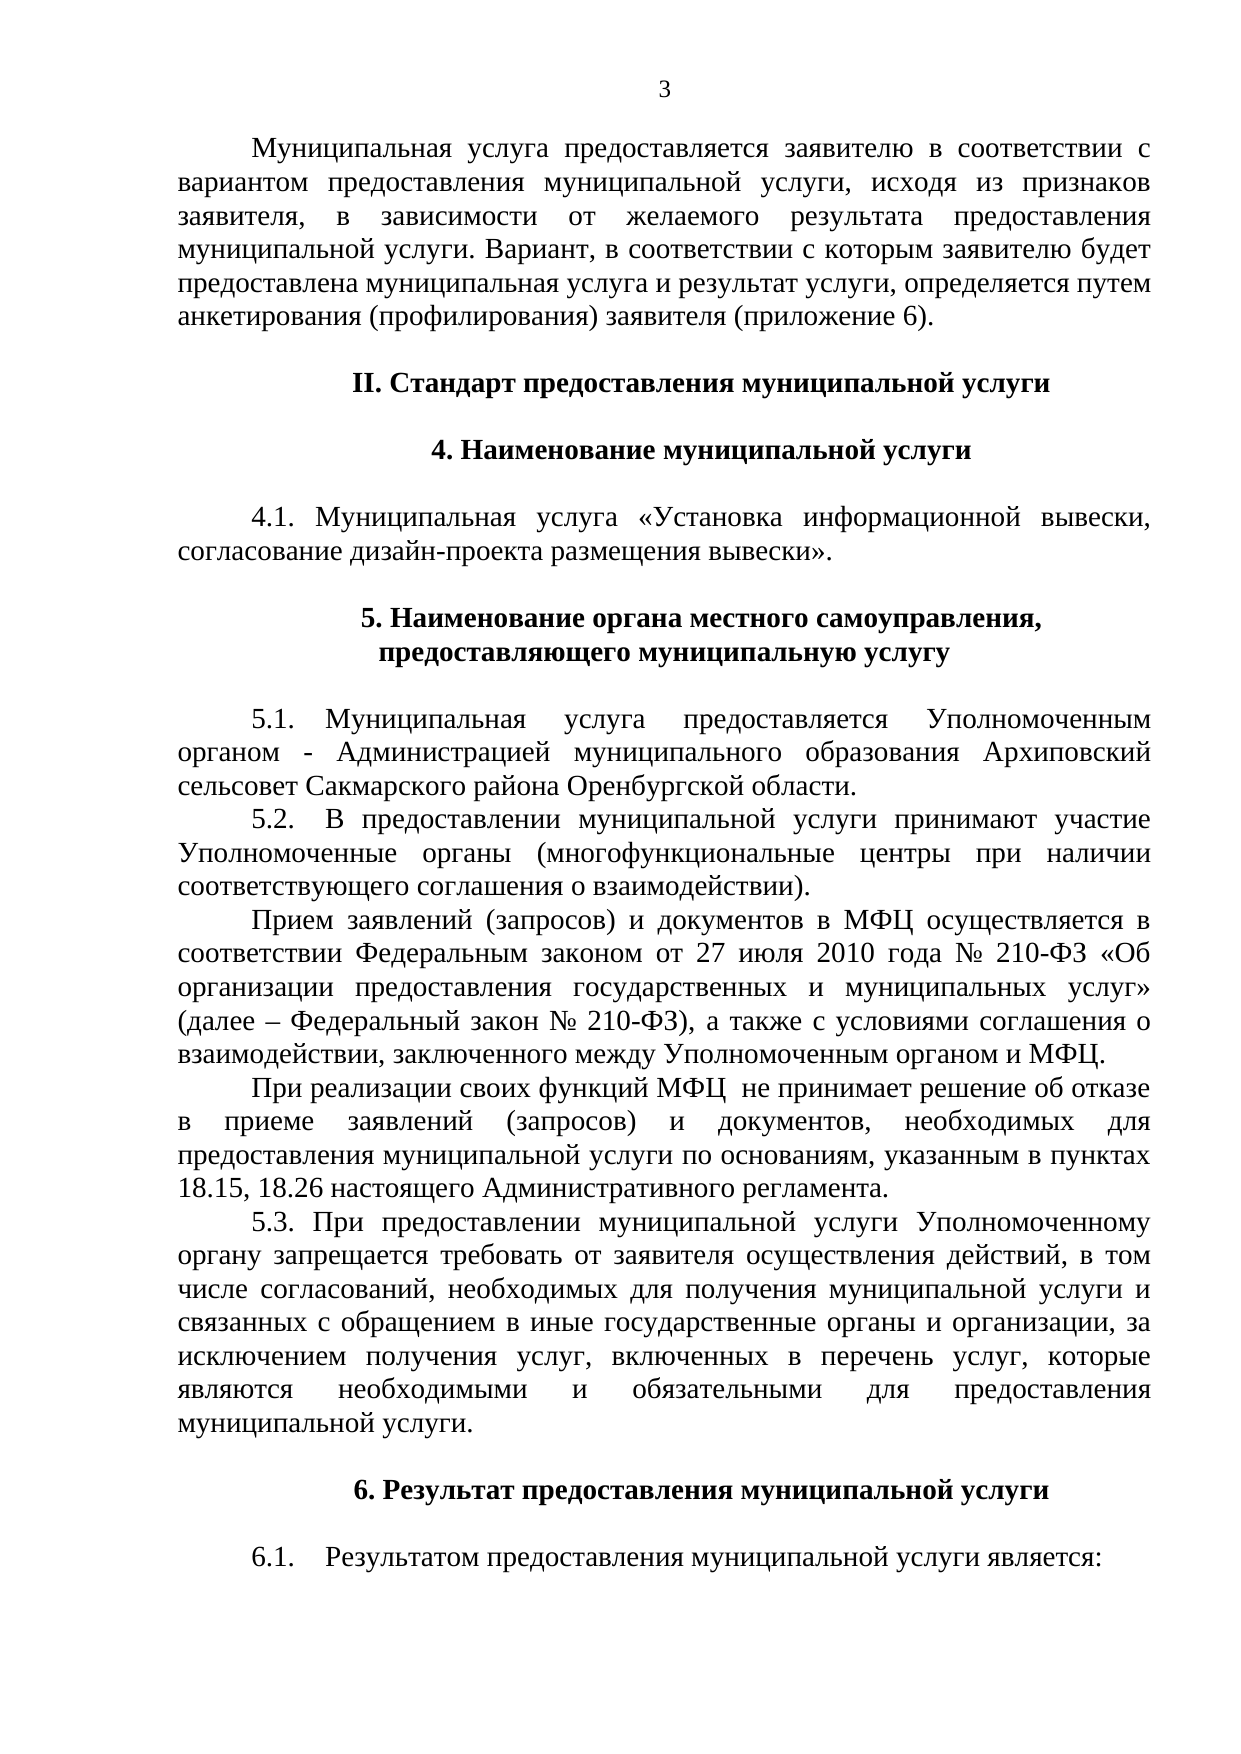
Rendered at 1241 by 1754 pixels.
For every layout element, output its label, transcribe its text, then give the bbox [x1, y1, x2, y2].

text 4.1. Муниципальная услуга «Установка информационной вывески, согласование дизайн-проекта размещения вывески». [177, 499, 1152, 567]
text Прием заявлений (запросов) и документов в МФЦ осуществляется в соответствии Федеральным законом от 27 июля 2010 года № 210-ФЗ «Об организации предоставления государственных и муниципальных услуг» (далее – Федеральный закон № 210-ФЗ), а также с условиями соглашения о взаимодействии, заключенного между Уполномоченным органом и МФЦ. [177, 902, 1152, 1070]
text 5.3. При предоставлении муниципальной услуги Уполномоченному органу запрещается требовать от заявителя осуществления действий, в том числе согласований, необходимых для получения муниципальной услуги и связанных с обращением в иные государственные органы и организации, за исключением получения услуг, включенных в перечень услуг, которые являются необходимыми и обязательными для предоставления муниципальной услуги. [177, 1204, 1152, 1439]
text 4. Наименование муниципальной услуги [177, 432, 1152, 466]
text Муниципальная услуга предоставляется заявителю в соответствии с вариантом предоставления муниципальной услуги, исходя из признаков заявителя, в зависимости от желаемого результата предоставления муниципальной услуги. Вариант, в соответствии с которым заявителю будет предоставлена муниципальная услуга и результат услуги, определяется путем анкетирования (профилирования) заявителя (приложение 6). [177, 131, 1152, 332]
text 6. Результат предоставления муниципальной услуги [177, 1472, 1152, 1506]
text 5. Наименование органа местного самоуправления, предоставляющего муниципальную услугу [177, 600, 1152, 667]
text II. Стандарт предоставления муниципальной услуги [177, 365, 1152, 399]
text 5.2. В предоставлении муниципальной услуги принимают участие Уполномоченные органы (многофункциональные центры при наличии соответствующего соглашения о взаимодействии). [177, 801, 1152, 902]
text При реализации своих функций МФЦ не принимает решение об отказе в приеме заявлений (запросов) и документов, необходимых для предоставления муниципальной услуги по основаниям, указанным в пунктах 18.15, 18.26 настоящего Административного регламента. [177, 1070, 1152, 1204]
text 5.1. Муниципальная услуга предоставляется Уполномоченным органом - Администрацией муниципального образования Архиповский сельсовет Сакмарского района Оренбургской области. [177, 701, 1152, 801]
text 6.1. Результатом предоставления муниципальной услуги является: [177, 1539, 1152, 1573]
